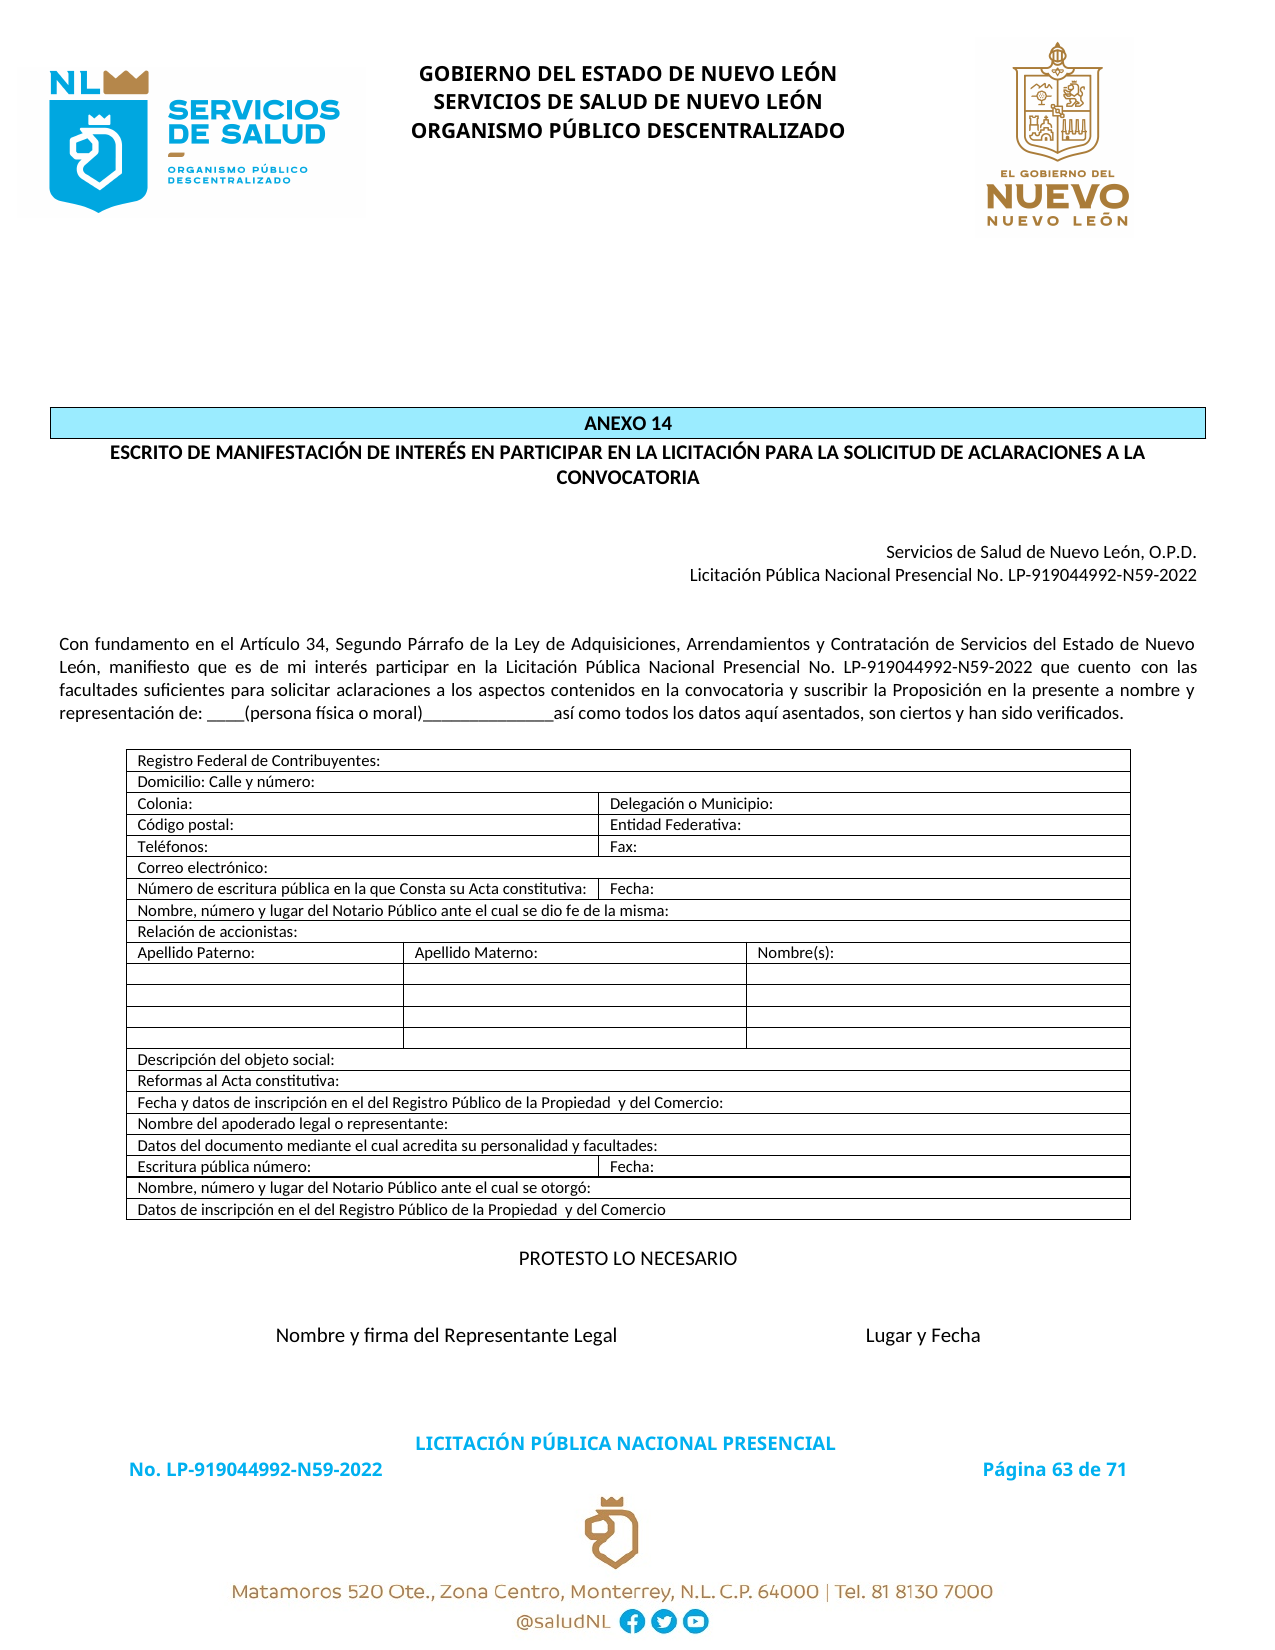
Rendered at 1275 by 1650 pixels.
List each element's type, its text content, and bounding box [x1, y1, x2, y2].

table_cell Colonia: [127, 793, 598, 813]
text ANEXO 14 [51, 408, 1205, 438]
table_cell Fecha: [599, 1156, 1130, 1176]
table_cell Escritura pública número: [127, 1156, 598, 1176]
table_cell [127, 1028, 403, 1048]
table_cell Fecha y datos de inscripción en el del Registro Público de la Propiedad y del Comercio: [127, 1092, 1130, 1112]
table_cell Domicilio: Calle y número: [127, 772, 1130, 792]
text ESCRITO DE MANIFESTACIÓN DE INTERÉS EN PARTICIPAR EN LA LICITACIÓN PARA LA SOLICITUD DE ACLARACIONES A LA CONVOCATORIA [59, 439, 1197, 490]
picture [975, 37, 1135, 238]
table_cell Relación de accionistas: [127, 921, 1130, 942]
table_cell [747, 1028, 1130, 1048]
table_cell [127, 1007, 403, 1027]
table_cell Fax: [599, 836, 1130, 856]
table_cell [127, 964, 403, 984]
table_cell Correo electrónico: [127, 857, 1130, 877]
table_cell [404, 964, 746, 984]
text Servicios de Salud de Nuevo León, O.P.D. [59, 541, 1197, 563]
table_cell [747, 985, 1130, 1006]
table_cell Reformas al Acta constitutiva: [127, 1071, 1130, 1091]
table_cell Delegación o Municipio: [599, 793, 1130, 813]
table_header Registro Federal de Contribuyentes: [127, 750, 1130, 771]
table_cell Fecha: [599, 879, 1130, 899]
text Nombre y firma del Representante Legal Lugar y Fecha [59, 1322, 1197, 1347]
table_cell Datos de inscripción en el del Registro Público de la Propiedad y del Comercio [127, 1199, 1130, 1219]
table_cell [747, 964, 1130, 984]
table_cell Nombre, número y lugar del Notario Público ante el cual se otorgó: [127, 1178, 1130, 1198]
table_cell Teléfonos: [127, 836, 598, 856]
text Con fundamento en el Artículo 34, Segundo Párrafo de la Ley de Adquisiciones, Arrendamientos y Contratación de Servicios del Estado de Nuevo León, manifiesto que es de mi interés participar en la Licitación Pública Nacional Presencial No. LP-919044992-N59-2022 que cuento con las facultades suficientes para solicitar aclaraciones a los aspectos contenidos en la convocatoria y suscribir la Proposición en la presente a nombre y representación de: ____(persona física o moral)______________así como todos los datos aquí asentados, son ciertos y han sido verificados. [59, 632, 1197, 724]
table_cell Descripción del objeto social: [127, 1049, 1130, 1070]
table_cell Entidad Federativa: [599, 815, 1130, 835]
text PROTESTO LO NECESARIO [59, 1246, 1197, 1271]
table_cell [127, 985, 403, 1006]
table_cell Nombre(s): [747, 943, 1130, 963]
table_cell Apellido Paterno: [127, 943, 403, 963]
table_cell Nombre del apoderado legal o representante: [127, 1114, 1130, 1134]
table_cell Datos del documento mediante el cual acredita su personalidad y facultades: [127, 1135, 1130, 1155]
table_cell Número de escritura pública en la que Consta su Acta constitutiva: [127, 879, 598, 899]
table_cell Código postal: [127, 815, 598, 835]
text Licitación Pública Nacional Presencial No. LP-919044992-N59-2022 [59, 563, 1197, 586]
table_cell Nombre, número y lugar del Notario Público ante el cual se dio fe de la misma: [127, 900, 1130, 920]
table_cell Apellido Materno: [404, 943, 746, 963]
table_cell [404, 985, 746, 1006]
table_cell [404, 1028, 746, 1048]
table_cell [747, 1007, 1130, 1027]
table_cell [404, 1007, 746, 1027]
picture [0, 1480, 1242, 1649]
picture [16, 67, 366, 218]
